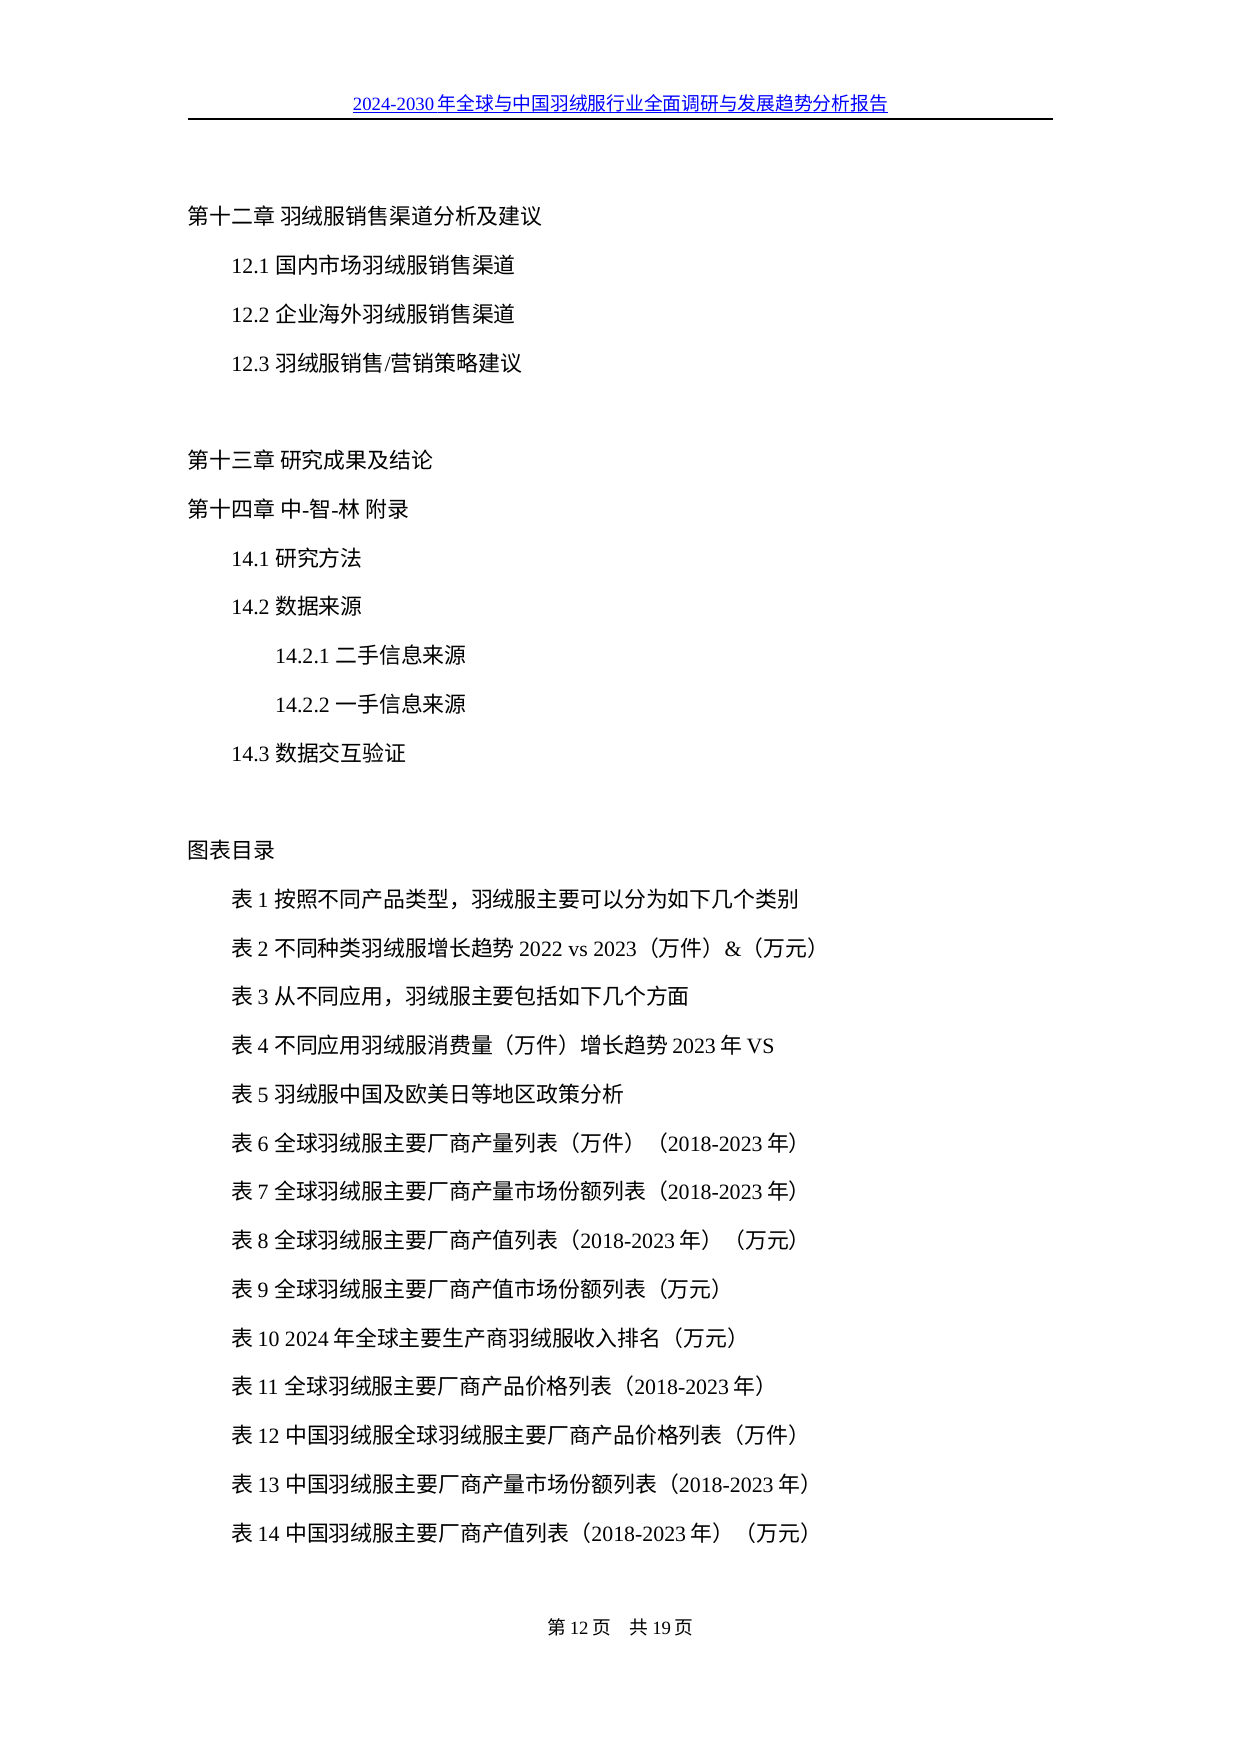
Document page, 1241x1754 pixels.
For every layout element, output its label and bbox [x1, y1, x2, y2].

text [187, 150, 1053, 1548]
